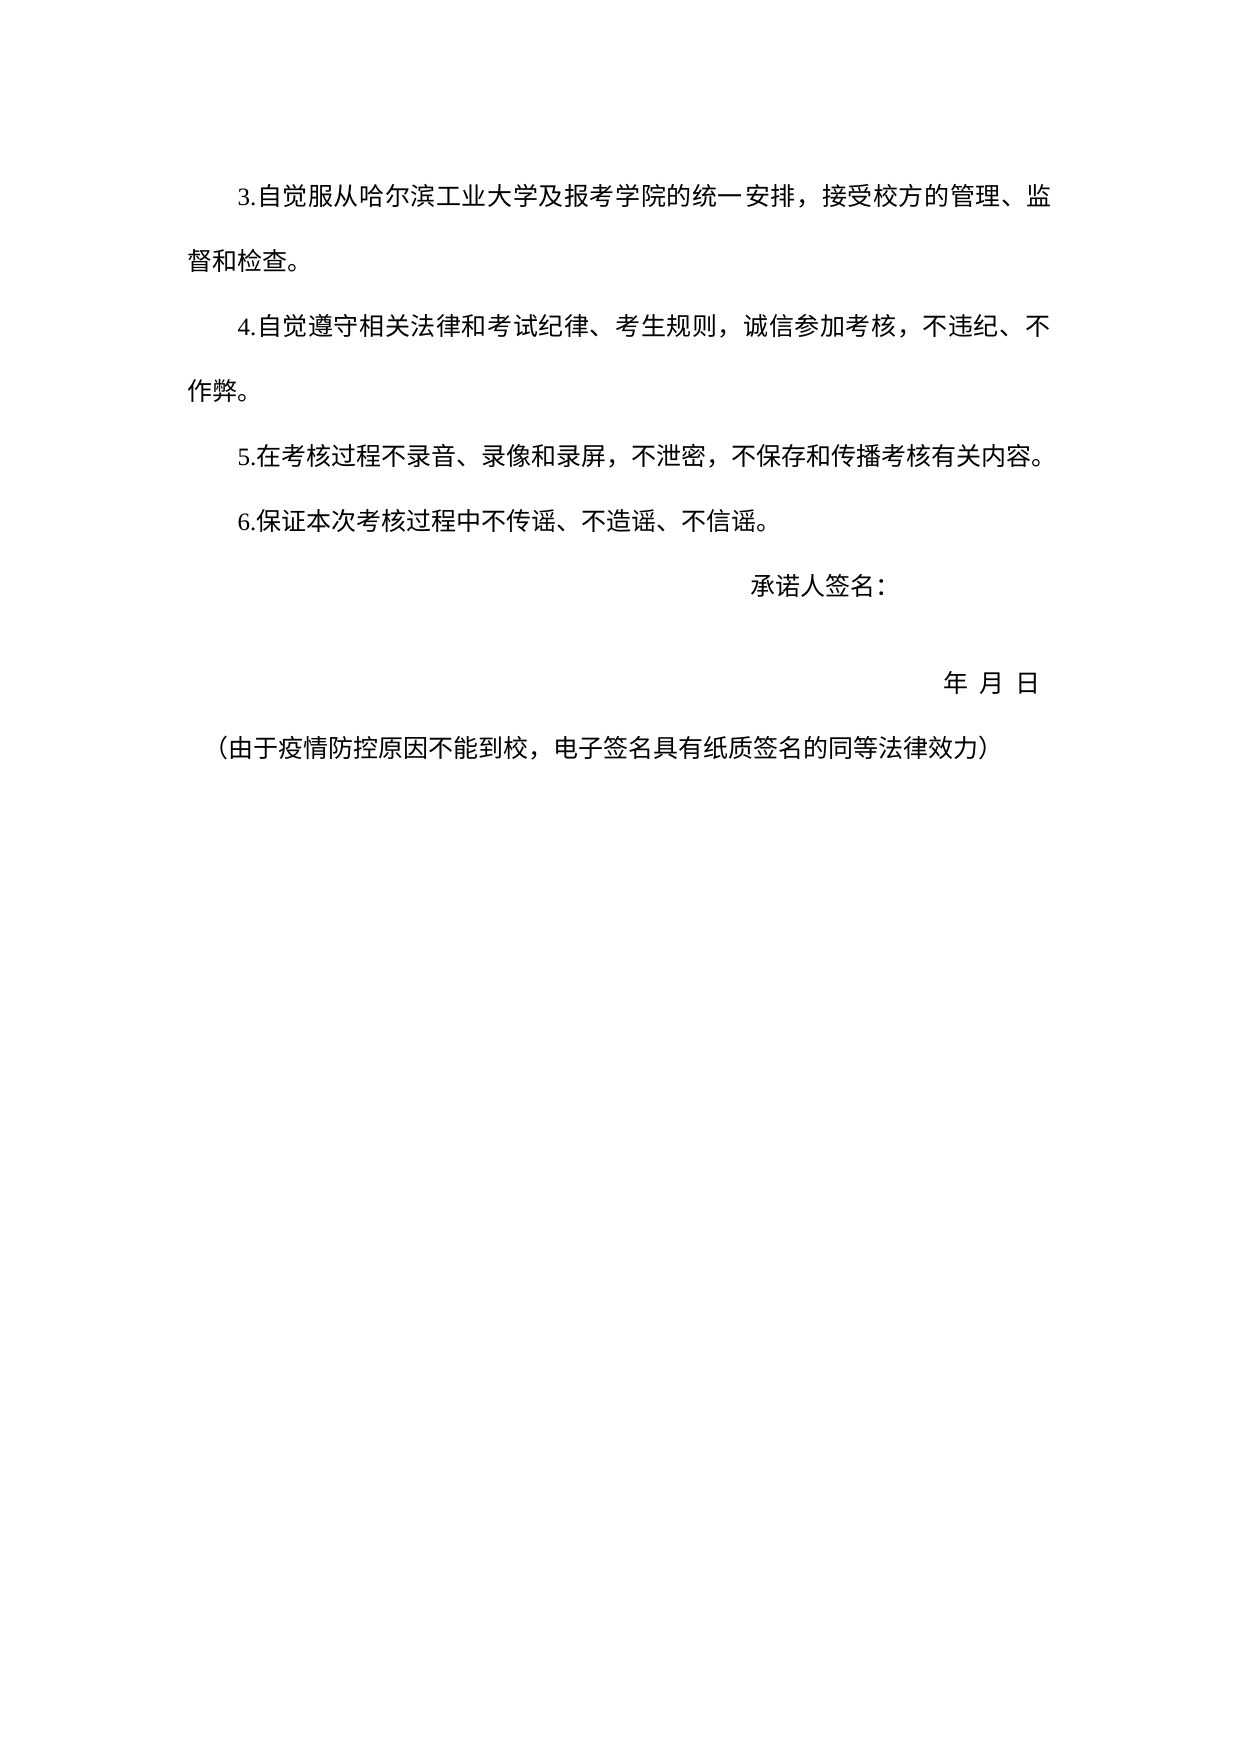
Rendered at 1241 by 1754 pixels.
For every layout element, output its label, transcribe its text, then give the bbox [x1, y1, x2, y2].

text 3.自觉服从哈尔滨工业大学及报考学院的统一安排，接受校方的管理、监督和检查。 [187, 162, 1053, 292]
text 6.保证本次考核过程中不传谣、不造谣、不信谣。 [187, 487, 1053, 552]
text （由于疫情防控原因不能到校，电子签名具有纸质签名的同等法律效力） [187, 714, 1003, 779]
text 4.自觉遵守相关法律和考试纪律、考生规则，诚信参加考核，不违纪、不作弊。 [187, 292, 1053, 422]
text 承诺人签名： [187, 552, 1003, 617]
text 年 月 日 [187, 649, 1040, 714]
text 5.在考核过程不录音、录像和录屏，不泄密，不保存和传播考核有关内容。 [187, 422, 1053, 487]
